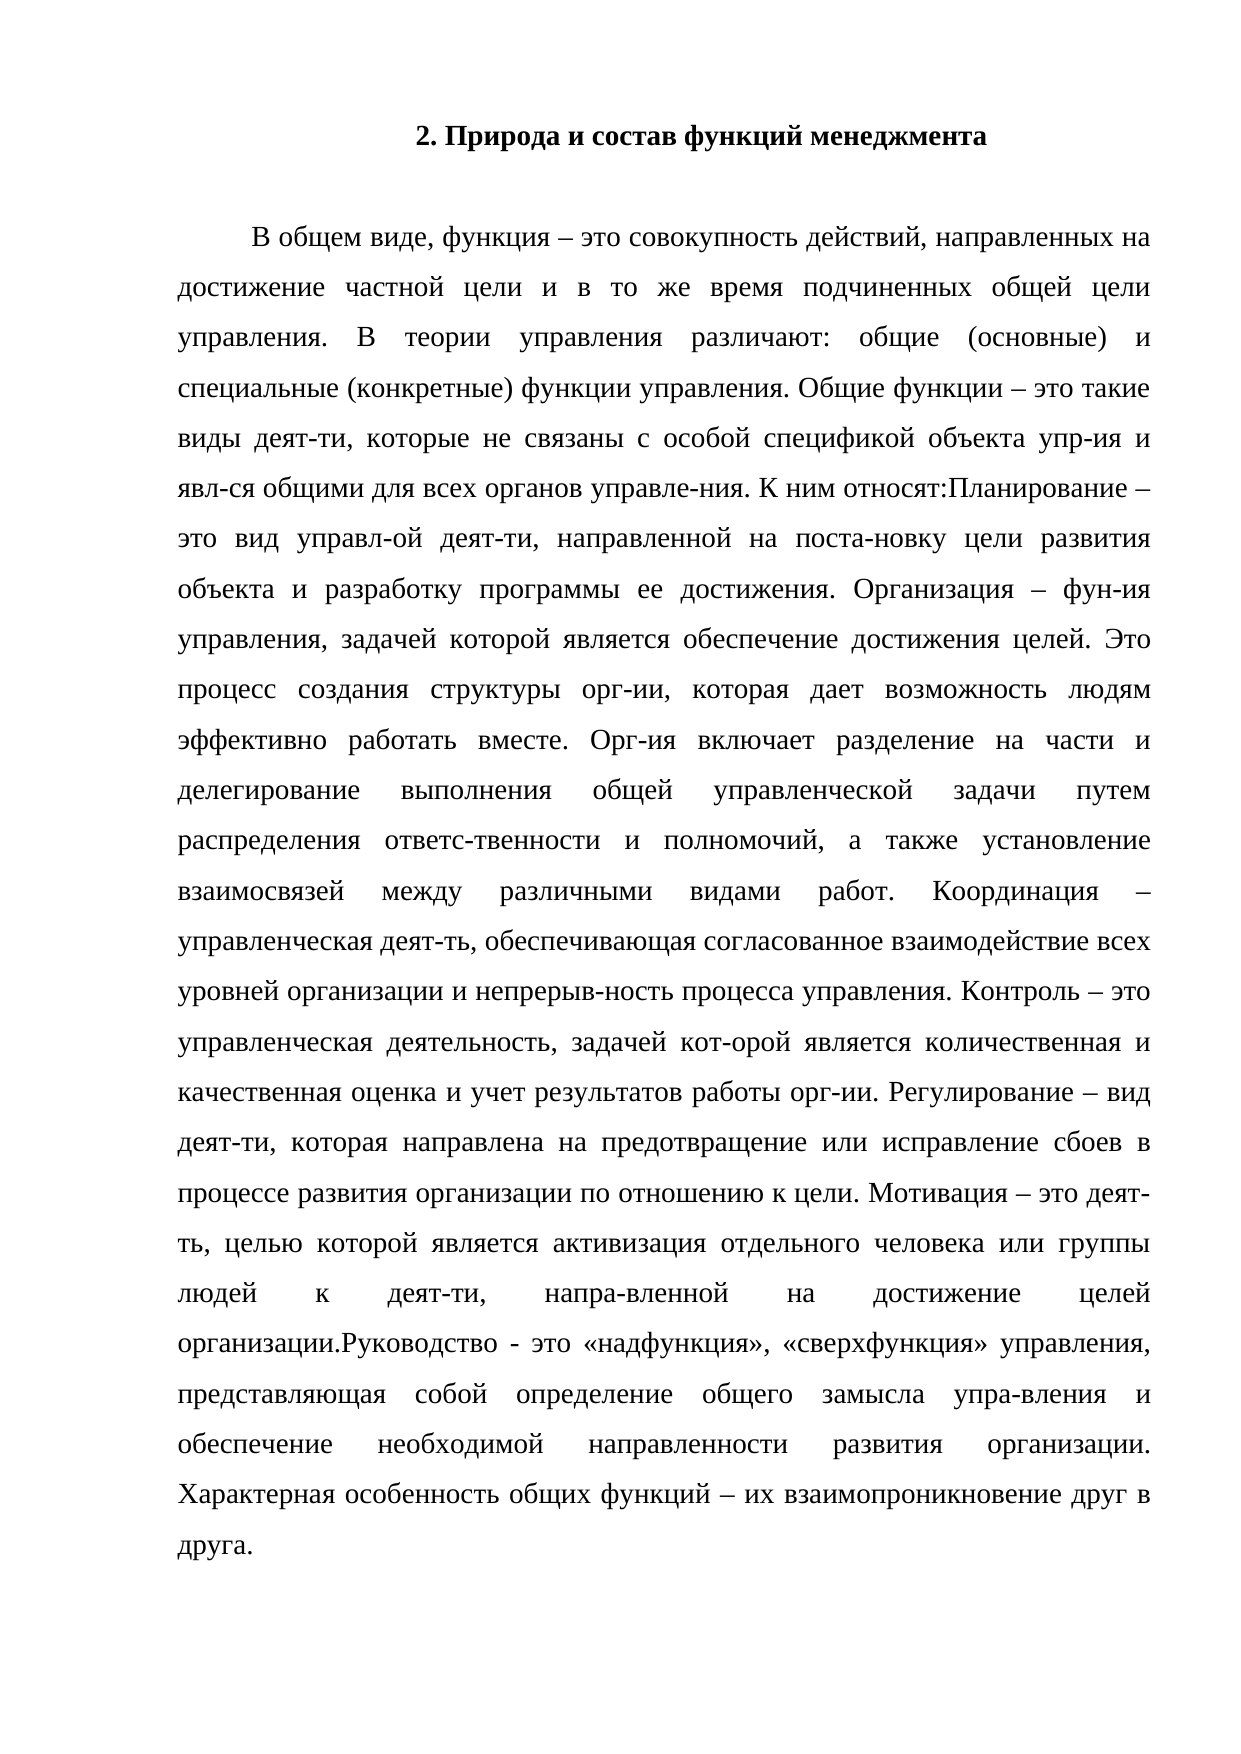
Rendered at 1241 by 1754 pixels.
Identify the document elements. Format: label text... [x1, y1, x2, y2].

text В общем виде, функция – это совокупность действий, направленных на достижение частной цели и в то же время подчиненных общей цели управления. В теории управления различают: общие (основные) и специальные (конкретные) функции управления. Общие функции – это такие виды деят-ти, которые не связаны с особой спецификой объекта упр-ия и явл-ся общими для всех органов управле-ния. К ним относят:Планирование – это вид управл-ой деят-ти, направленной на поста-новку цели развития объекта и разработку программы ее достижения. Организация – фун-ия управления, задачей которой является обеспечение достижения целей. Это процесс создания структуры орг-ии, которая дает возможность людям эффективно работать вместе. Орг-ия включает разделение на части и делегирование выполнения общей управленческой задачи путем распределения ответс-твенности и полномочий, а также установление взаимосвязей между различными видами работ. Координация – управленческая деят-ть, обеспечивающая согласованное взаимодействие всех уровней организации и непрерыв-ность процесса управления. Контроль – это управленческая деятельность, задачей кот-орой является количественная и качественная оценка и учет результатов работы орг-ии. Регулирование – вид деят-ти, которая направлена на предотвращение или исправление сбоев в процессе развития организации по отношению к цели. Мотивация – это деят-ть, целью которой является активизация отдельного человека или группы людей к деят-ти, напра-вленной на достижение целей организации.Руководство - это «надфункция», «сверхфункция» управления, представляющая собой определение общего замысла упра-вления и обеспечение необходимой направленности развития организации. Характерная особенность общих функций – их взаимопроникновение друг в друга. [177, 219, 1152, 1560]
text 2. Природа и состав функций менеджмента [177, 118, 1152, 152]
